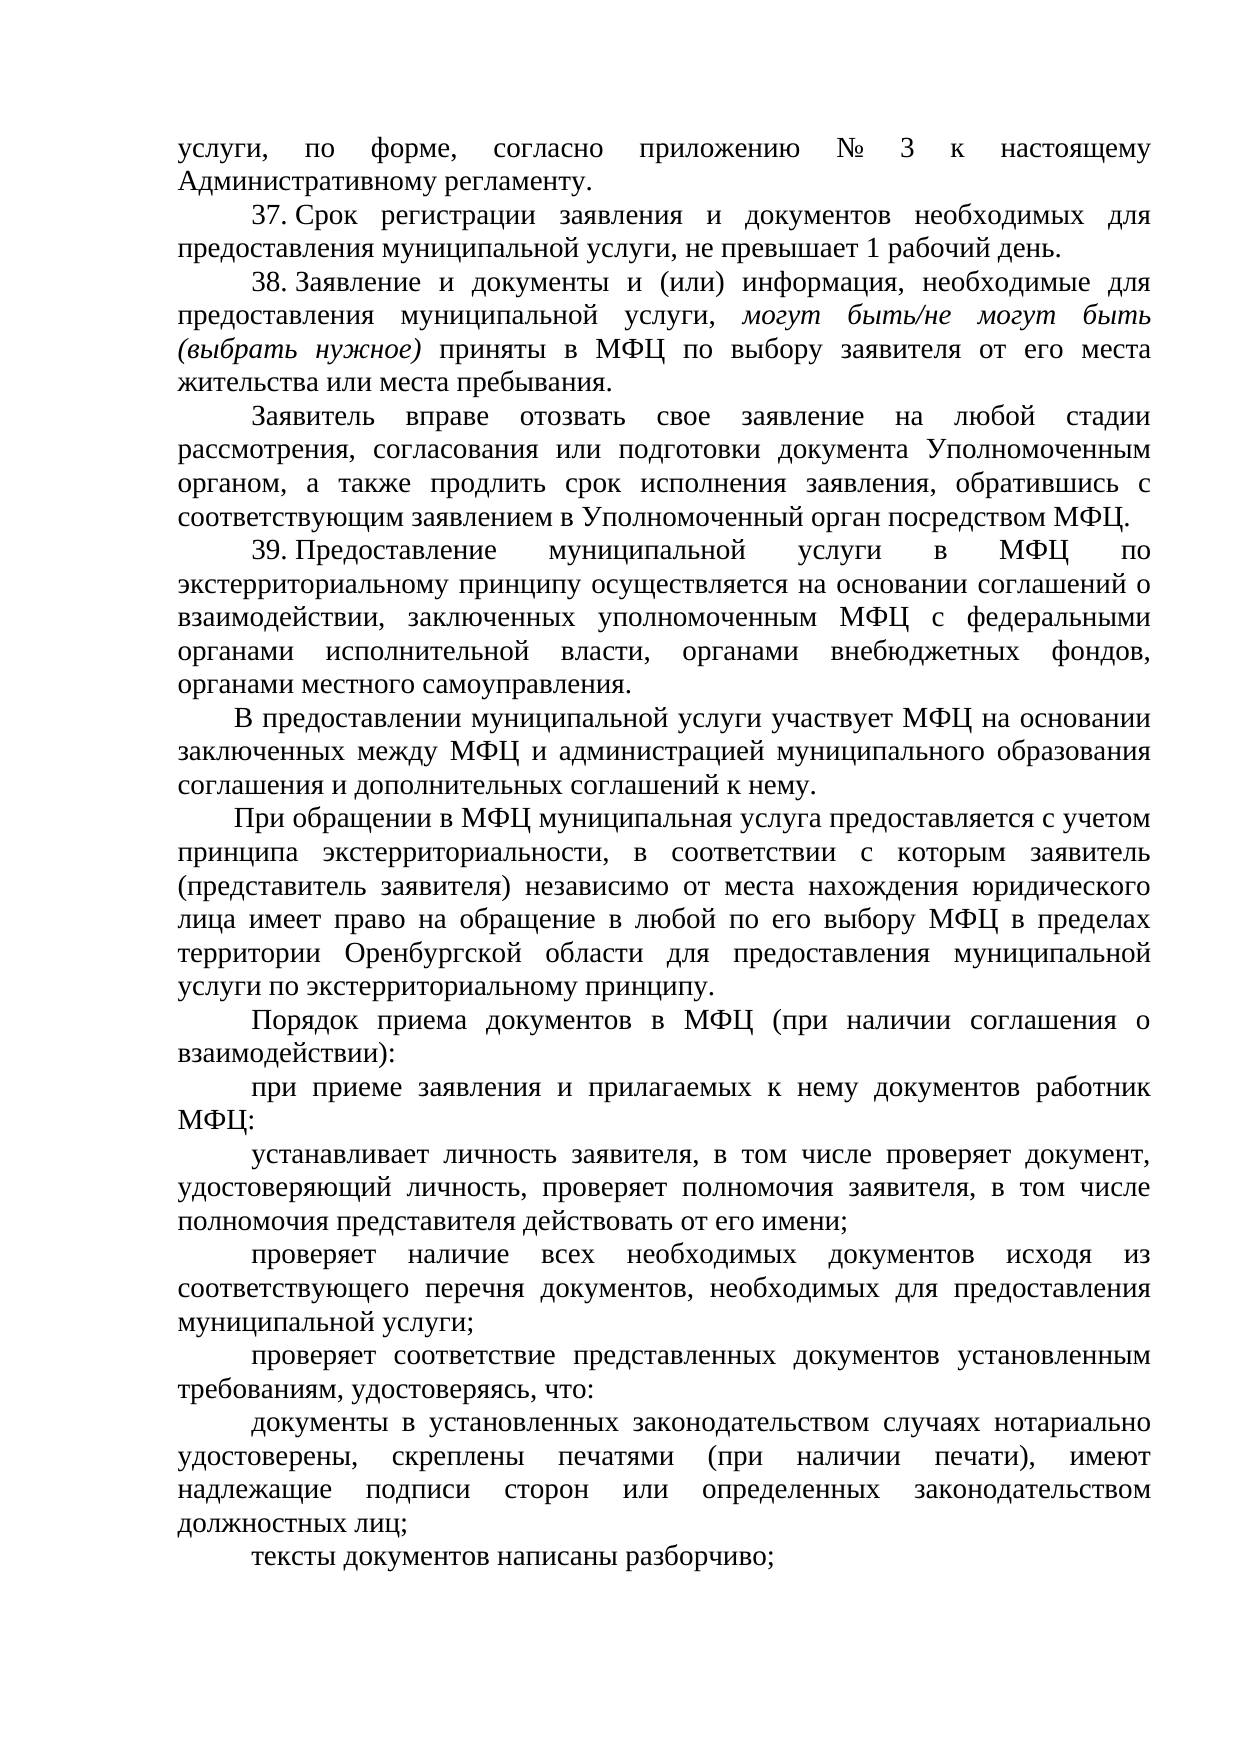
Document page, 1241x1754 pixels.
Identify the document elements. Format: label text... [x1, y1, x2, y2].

text При обращении в МФЦ муниципальная услуга предоставляется с учетом принципа экстерриториальности, в соответствии с которым заявитель (представитель заявителя) независимо от места нахождения юридического лица имеет право на обращение в любой по его выбору МФЦ в пределах территории Оренбургской области для предоставления муниципальной услуги по экстерриториальному принципу. [177, 801, 1152, 1002]
text 39. Предоставление муниципальной услуги в МФЦ по экстерриториальному принципу осуществляется на основании соглашений о взаимодействии, заключенных уполномоченным МФЦ с федеральными органами исполнительной власти, органами внебюджетных фондов, органами местного самоуправления. [177, 532, 1152, 700]
text В предоставлении муниципальной услуги участвует МФЦ на основании заключенных между МФЦ и администрацией муниципального образования соглашения и дополнительных соглашений к нему. [177, 700, 1152, 801]
text 38. Заявление и документы и (или) информация, необходимые для предоставления муниципальной услуги, могут быть/не могут быть (выбрать нужное) приняты в МФЦ по выбору заявителя от его места жительства или места пребывания. [177, 264, 1152, 398]
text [177, 130, 1152, 197]
text при приеме заявления и прилагаемых к нему документов работник МФЦ: [177, 1069, 1152, 1136]
text проверяет соответствие представленных документов установленным требованиям, удостоверяясь, что: [177, 1337, 1152, 1404]
text устанавливает личность заявителя, в том числе проверяет документ, удостоверяющий личность, проверяет полномочия заявителя, в том числе полномочия представителя действовать от его имени; [177, 1136, 1152, 1237]
text 37. Срок регистрации заявления и документов необходимых для предоставления муниципальной услуги, не превышает 1 рабочий день. [177, 197, 1152, 264]
text проверяет наличие всех необходимых документов исходя из соответствующего перечня документов, необходимых для предоставления муниципальной услуги; [177, 1237, 1152, 1337]
text Заявитель вправе отозвать свое заявление на любой стадии рассмотрения, согласования или подготовки документа Уполномоченным органом, а также продлить срок исполнения заявления, обратившись с соответствующим заявлением в Уполномоченный орган посредством МФЦ. [177, 398, 1152, 532]
text Порядок приема документов в МФЦ (при наличии соглашения о взаимодействии): [177, 1002, 1152, 1069]
text документы в установленных законодательством случаях нотариально удостоверены, скреплены печатями (при наличии печати), имеют надлежащие подписи сторон или определенных законодательством должностных лиц; [177, 1404, 1152, 1538]
text тексты документов написаны разборчиво; [177, 1538, 1152, 1572]
